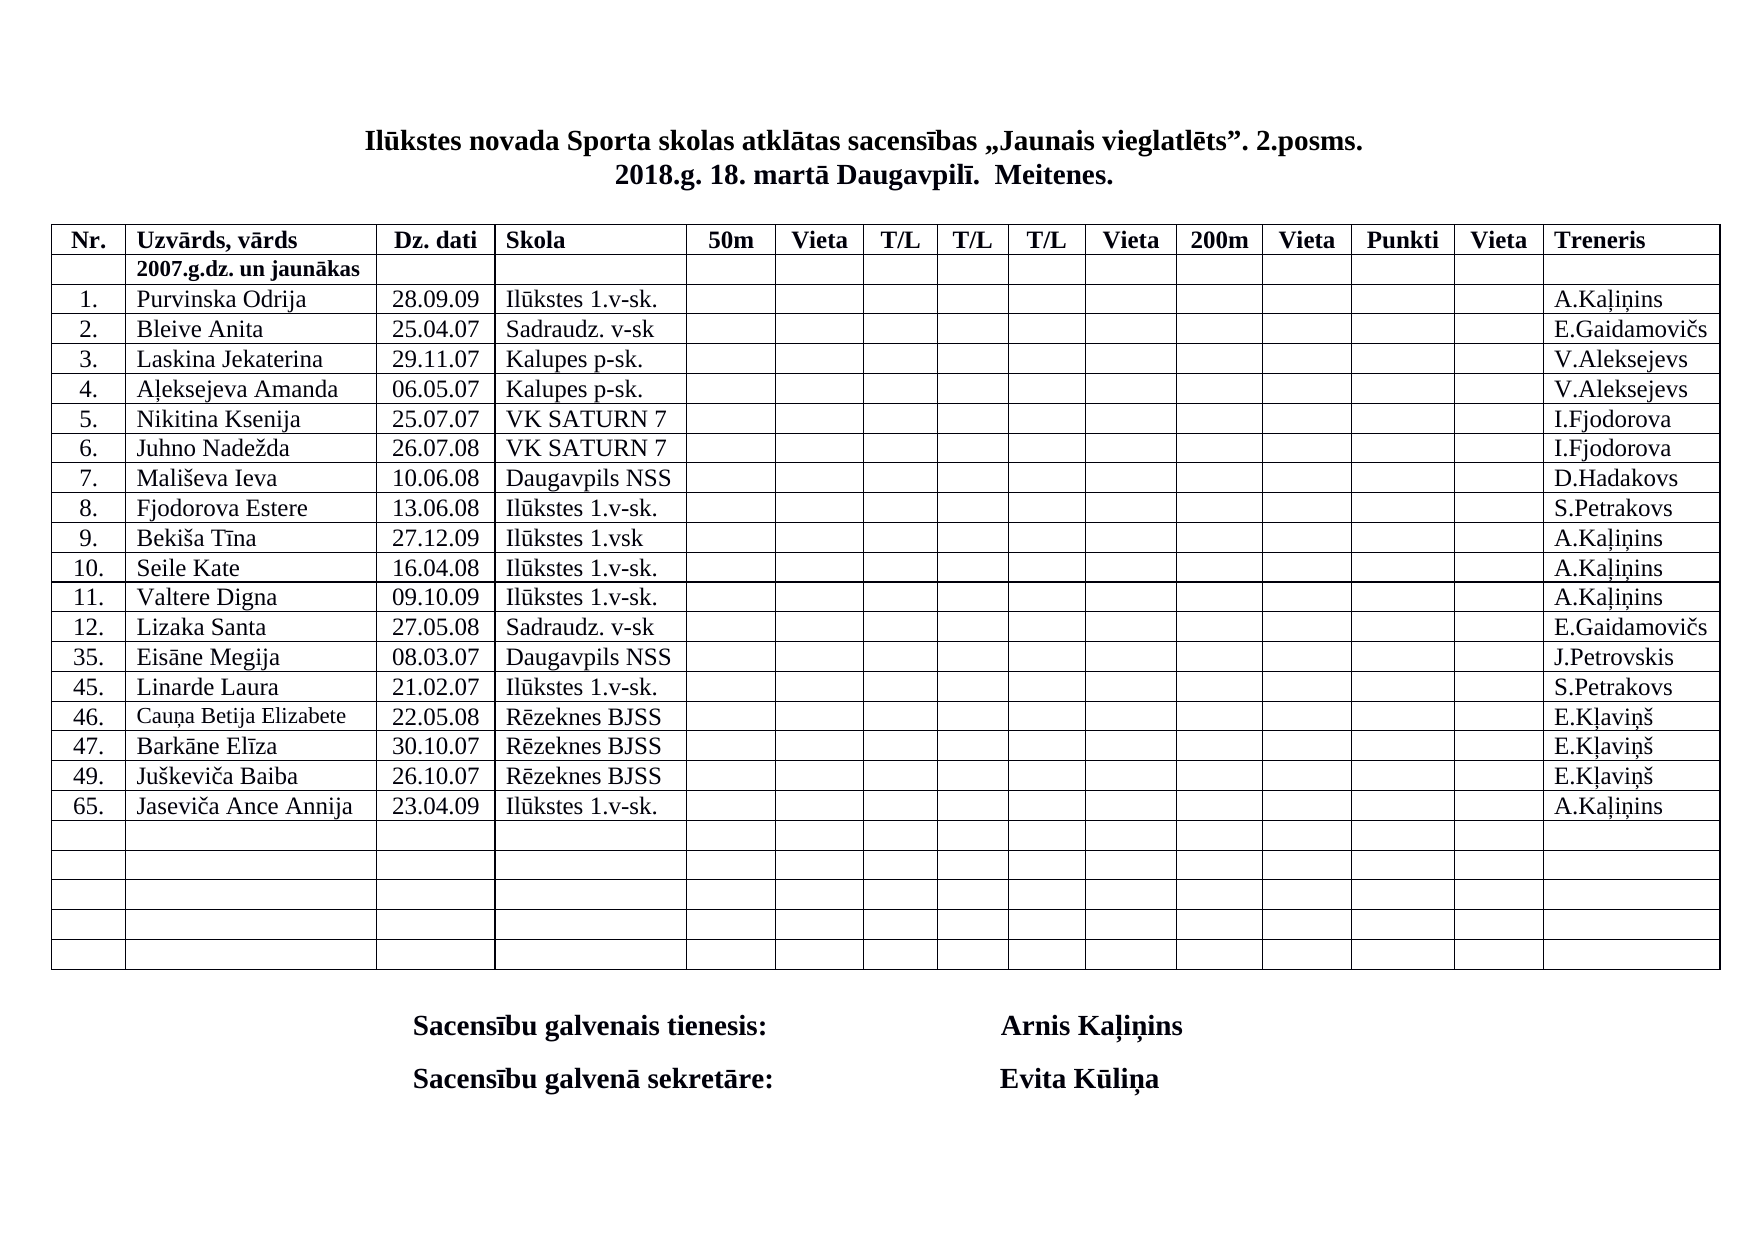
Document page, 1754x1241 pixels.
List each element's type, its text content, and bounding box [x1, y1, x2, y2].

table_cell [776, 761, 863, 790]
table_cell [1455, 404, 1543, 432]
table_cell [1009, 851, 1085, 879]
table_cell [52, 255, 125, 283]
table_cell [776, 702, 863, 730]
table_cell [1544, 940, 1719, 969]
table_cell [1455, 791, 1543, 820]
table_cell [1455, 374, 1543, 403]
table_cell [126, 821, 376, 849]
table_cell [1086, 672, 1176, 701]
table_cell Ilūkstes 1.v-sk. [496, 583, 686, 611]
table_cell [1263, 791, 1351, 820]
table_cell [864, 880, 937, 909]
table_cell 06.05.07 [377, 374, 494, 403]
table_cell 13.06.08 [377, 493, 494, 522]
table_cell [126, 880, 376, 909]
table_cell [864, 493, 937, 522]
table_cell Aļeksejeva Amanda [126, 374, 376, 403]
table_cell [1086, 553, 1176, 581]
table_cell [1086, 523, 1176, 552]
table_cell E.Kļaviņš [1544, 731, 1719, 760]
table_cell A.Kaļiņins [1544, 553, 1719, 581]
table_cell [864, 821, 937, 849]
table_cell [1263, 612, 1351, 641]
table_cell 26.07.08 [377, 434, 494, 462]
table_cell VK SATURN 7 [496, 434, 686, 462]
table_cell [1177, 851, 1262, 879]
table_cell [1263, 880, 1351, 909]
table_cell [1352, 642, 1454, 671]
table_cell [1455, 880, 1543, 909]
table_cell [938, 434, 1008, 462]
table_cell 09.10.09 [377, 583, 494, 611]
table_cell Nikitina Ksenija [126, 404, 376, 432]
table_cell I.Fjodorova [1544, 434, 1719, 462]
table_cell [1086, 791, 1176, 820]
table_cell Fjodorova Estere [126, 493, 376, 522]
table_cell [1263, 285, 1351, 313]
table_cell [1455, 285, 1543, 313]
table_cell Laskina Jekaterina [126, 344, 376, 373]
table_cell 5. [52, 404, 125, 432]
table_cell Rēzeknes BJSS [496, 731, 686, 760]
table_cell [52, 940, 125, 969]
table_cell [1009, 285, 1085, 313]
table_cell [1086, 344, 1176, 373]
table_cell [1263, 702, 1351, 730]
table_cell [938, 642, 1008, 671]
table_cell [864, 583, 937, 611]
table_cell 2007.g.dz. un jaunākas [126, 255, 376, 283]
table_cell [864, 702, 937, 730]
table_cell [1177, 374, 1262, 403]
table_cell [1086, 731, 1176, 760]
table_cell [1009, 880, 1085, 909]
table_cell E.Kļaviņš [1544, 761, 1719, 790]
table_cell [1352, 285, 1454, 313]
table_cell [1009, 672, 1085, 701]
table_cell [496, 910, 686, 939]
table_header Punkti [1352, 225, 1454, 254]
table_cell [864, 791, 937, 820]
table_cell [687, 702, 775, 730]
table_cell [1177, 731, 1262, 760]
table_cell [687, 583, 775, 611]
table_cell [1455, 702, 1543, 730]
table_cell [1263, 314, 1351, 343]
table_cell [1352, 255, 1454, 283]
table_cell [1263, 493, 1351, 522]
table_cell 6. [52, 434, 125, 462]
table_cell [1263, 344, 1351, 373]
table_cell [687, 463, 775, 492]
table_cell [864, 761, 937, 790]
table_cell [776, 285, 863, 313]
table_cell Barkāne Elīza [126, 731, 376, 760]
table_cell Bleive Anita [126, 314, 376, 343]
table_cell [126, 910, 376, 939]
table_cell [776, 344, 863, 373]
table_cell [687, 612, 775, 641]
table_cell [1177, 821, 1262, 849]
table_cell [1009, 255, 1085, 283]
table_header 50m [687, 225, 775, 254]
table_cell [1455, 731, 1543, 760]
table_header T/L [1009, 225, 1085, 254]
table_cell [1009, 434, 1085, 462]
text Sacensību galvenā sekretāre: Evita Kūliņa [63, 1061, 1665, 1094]
table_cell Ilūkstes 1.v-sk. [496, 493, 686, 522]
table_cell [776, 493, 863, 522]
table_cell [1352, 583, 1454, 611]
table_cell Daugavpils NSS [496, 463, 686, 492]
table_cell [377, 255, 494, 283]
table_header Dz. dati [377, 225, 494, 254]
table_cell [938, 583, 1008, 611]
table_cell [687, 910, 775, 939]
table_cell [1352, 851, 1454, 879]
table_cell [938, 553, 1008, 581]
table_cell [864, 523, 937, 552]
table_cell [1086, 761, 1176, 790]
table_cell [1086, 255, 1176, 283]
table_cell [1352, 344, 1454, 373]
table_cell Rēzeknes BJSS [496, 702, 686, 730]
table_cell [938, 374, 1008, 403]
table_cell 11. [52, 583, 125, 611]
table_cell S.Petrakovs [1544, 493, 1719, 522]
table_cell [687, 851, 775, 879]
table_cell 2. [52, 314, 125, 343]
table_cell 27.05.08 [377, 612, 494, 641]
table_header Treneris [1544, 225, 1719, 254]
table_header Uzvārds, vārds [126, 225, 376, 254]
table_cell [864, 612, 937, 641]
table_cell [938, 940, 1008, 969]
table_header Vieta [1263, 225, 1351, 254]
table_cell [1086, 702, 1176, 730]
table_cell [938, 404, 1008, 432]
table_header Skola [496, 225, 686, 254]
table_cell Kalupes p-sk. [496, 374, 686, 403]
table_cell A.Kaļiņins [1544, 791, 1719, 820]
table_cell [1352, 910, 1454, 939]
table_cell [776, 642, 863, 671]
table_cell [52, 910, 125, 939]
table_cell [864, 404, 937, 432]
table_cell [1352, 731, 1454, 760]
table_cell [1177, 255, 1262, 283]
table_cell 8. [52, 493, 125, 522]
table_cell [1263, 940, 1351, 969]
table_cell 27.12.09 [377, 523, 494, 552]
table_cell [1352, 523, 1454, 552]
table_cell [938, 523, 1008, 552]
table_cell [1352, 314, 1454, 343]
table_cell 16.04.08 [377, 553, 494, 581]
table_cell [687, 940, 775, 969]
table_cell [1177, 344, 1262, 373]
table_cell [776, 314, 863, 343]
table_cell Ilūkstes 1.v-sk. [496, 553, 686, 581]
table_cell [938, 761, 1008, 790]
table_cell [1352, 612, 1454, 641]
table_cell [938, 612, 1008, 641]
table_cell [687, 672, 775, 701]
table_cell [1009, 314, 1085, 343]
table_header T/L [864, 225, 937, 254]
table_cell [1455, 255, 1543, 283]
table_cell A.Kaļiņins [1544, 523, 1719, 552]
table_cell Juhno Nadežda [126, 434, 376, 462]
table_cell [938, 731, 1008, 760]
table_cell [1352, 672, 1454, 701]
table_cell S.Petrakovs [1544, 672, 1719, 701]
table_cell [776, 880, 863, 909]
table_cell [1177, 940, 1262, 969]
table_cell [1086, 314, 1176, 343]
table_cell [1263, 910, 1351, 939]
table_cell Purvinska Odrija [126, 285, 376, 313]
table_cell [1177, 880, 1262, 909]
table_cell [1009, 344, 1085, 373]
table_cell [938, 880, 1008, 909]
table_cell [1009, 642, 1085, 671]
table_header Vieta [1455, 225, 1543, 254]
table_cell [864, 731, 937, 760]
table_cell 35. [52, 642, 125, 671]
table_cell [1086, 880, 1176, 909]
table_cell [52, 851, 125, 879]
table_cell Juškeviča Baiba [126, 761, 376, 790]
table_cell E.Kļaviņš [1544, 702, 1719, 730]
table_cell [776, 553, 863, 581]
table_cell [938, 463, 1008, 492]
table_cell I.Fjodorova [1544, 404, 1719, 432]
text Sacensību galvenais tienesis: Arnis Kaļiņins [63, 1008, 1665, 1042]
table_cell 22.05.08 [377, 702, 494, 730]
table_cell [496, 255, 686, 283]
table_cell [776, 821, 863, 849]
table_cell A.Kaļiņins [1544, 583, 1719, 611]
table_cell Linarde Laura [126, 672, 376, 701]
table_cell [1455, 821, 1543, 849]
table_cell [938, 285, 1008, 313]
table_cell [687, 523, 775, 552]
table_cell [938, 821, 1008, 849]
table_cell [864, 553, 937, 581]
table_cell [1263, 821, 1351, 849]
table_cell [687, 434, 775, 462]
table_cell [864, 642, 937, 671]
table_cell 10.06.08 [377, 463, 494, 492]
table_cell [1544, 910, 1719, 939]
table_cell [938, 255, 1008, 283]
table_cell [687, 761, 775, 790]
table_cell Ilūkstes 1.vsk [496, 523, 686, 552]
table_cell Sadraudz. v-sk [496, 314, 686, 343]
table_cell [1086, 910, 1176, 939]
table_cell [377, 910, 494, 939]
table_cell 12. [52, 612, 125, 641]
table_cell [1352, 821, 1454, 849]
table_cell 45. [52, 672, 125, 701]
table_cell 9. [52, 523, 125, 552]
table_cell E.Gaidamovičs [1544, 612, 1719, 641]
table_cell 7. [52, 463, 125, 492]
table_cell [1544, 880, 1719, 909]
table_cell [776, 731, 863, 760]
table_cell [776, 910, 863, 939]
table_cell Daugavpils NSS [496, 642, 686, 671]
table_cell [1009, 523, 1085, 552]
table_cell [1009, 731, 1085, 760]
table_cell [1352, 880, 1454, 909]
table_cell [1352, 374, 1454, 403]
table_cell [1177, 702, 1262, 730]
table_cell 30.10.07 [377, 731, 494, 760]
table_cell Valtere Digna [126, 583, 376, 611]
table_cell [687, 314, 775, 343]
table_cell [496, 851, 686, 879]
table_cell [938, 791, 1008, 820]
table_cell [1352, 553, 1454, 581]
table_cell [1544, 821, 1719, 849]
table_cell [1177, 612, 1262, 641]
table_cell [1009, 374, 1085, 403]
table_cell [1009, 910, 1085, 939]
table_cell 08.03.07 [377, 642, 494, 671]
table_cell [1009, 553, 1085, 581]
table_cell [52, 880, 125, 909]
table_cell [1177, 910, 1262, 939]
table_cell 21.02.07 [377, 672, 494, 701]
table_cell [864, 910, 937, 939]
table_cell [938, 344, 1008, 373]
table_cell 1. [52, 285, 125, 313]
table_cell 29.11.07 [377, 344, 494, 373]
table_cell [1086, 493, 1176, 522]
table_cell [1086, 285, 1176, 313]
table_cell 49. [52, 761, 125, 790]
table_header Vieta [1086, 225, 1176, 254]
table_cell [52, 821, 125, 849]
table_cell 46. [52, 702, 125, 730]
table_cell [1177, 285, 1262, 313]
table_cell A.Kaļiņins [1544, 285, 1719, 313]
table_header 200m [1177, 225, 1262, 254]
table_cell [864, 940, 937, 969]
table_cell [1455, 672, 1543, 701]
table_cell [1455, 434, 1543, 462]
table_cell [1352, 791, 1454, 820]
table_cell 10. [52, 553, 125, 581]
table_cell [1352, 434, 1454, 462]
table_cell [1263, 553, 1351, 581]
table_cell [1455, 553, 1543, 581]
table_cell Seile Kate [126, 553, 376, 581]
table_cell V.Aleksejevs [1544, 344, 1719, 373]
table_cell [687, 731, 775, 760]
table_cell [1177, 493, 1262, 522]
text Ilūkstes novada Sporta skolas atklātas sacensības „Jaunais vieglatlēts”. 2.posms. [63, 123, 1665, 157]
table_cell [687, 553, 775, 581]
table_cell [1263, 523, 1351, 552]
table_cell [1263, 374, 1351, 403]
table_cell [1455, 314, 1543, 343]
table_cell Sadraudz. v-sk [496, 612, 686, 641]
table_cell [687, 821, 775, 849]
table_cell Kalupes p-sk. [496, 344, 686, 373]
table_cell [1177, 791, 1262, 820]
table_cell [864, 344, 937, 373]
table_cell [687, 255, 775, 283]
table_cell [1177, 583, 1262, 611]
table_cell [1263, 851, 1351, 879]
table_cell [776, 463, 863, 492]
table_cell [1086, 374, 1176, 403]
table_cell [1086, 404, 1176, 432]
table_cell [687, 374, 775, 403]
table_cell [1177, 463, 1262, 492]
table_cell [864, 463, 937, 492]
table_cell [938, 702, 1008, 730]
table_cell [1086, 434, 1176, 462]
table_cell [687, 344, 775, 373]
table_cell [1086, 612, 1176, 641]
table_cell [1009, 702, 1085, 730]
table_cell 25.04.07 [377, 314, 494, 343]
table_cell [1455, 642, 1543, 671]
table_cell [1352, 463, 1454, 492]
table_cell [1352, 761, 1454, 790]
table_header Nr. [52, 225, 125, 254]
table_cell [687, 493, 775, 522]
table_cell [864, 672, 937, 701]
table_cell Jaseviča Ance Annija [126, 791, 376, 820]
table_cell [776, 434, 863, 462]
table_cell [1455, 493, 1543, 522]
table_cell [776, 374, 863, 403]
table_cell 26.10.07 [377, 761, 494, 790]
table_cell Cauņa Betija Elizabete [126, 702, 376, 730]
table_cell [1086, 642, 1176, 671]
table_cell [1455, 463, 1543, 492]
table_cell [377, 940, 494, 969]
table_cell [1455, 940, 1543, 969]
table_cell [1177, 642, 1262, 671]
table_cell [1009, 821, 1085, 849]
table_cell [1009, 940, 1085, 969]
table_cell [1177, 434, 1262, 462]
table_cell J.Petrovskis [1544, 642, 1719, 671]
table_cell 65. [52, 791, 125, 820]
table_cell [1352, 702, 1454, 730]
table_cell [938, 851, 1008, 879]
table_cell [126, 851, 376, 879]
table_cell [1263, 404, 1351, 432]
table_cell [1455, 523, 1543, 552]
table_cell [776, 612, 863, 641]
table_cell [776, 255, 863, 283]
table_cell [1263, 731, 1351, 760]
table_cell Lizaka Santa [126, 612, 376, 641]
table_cell [1352, 493, 1454, 522]
table_cell [1177, 553, 1262, 581]
table_cell [377, 851, 494, 879]
table_cell [776, 583, 863, 611]
table_cell [1177, 523, 1262, 552]
table_cell Ilūkstes 1.v-sk. [496, 672, 686, 701]
table_cell [687, 404, 775, 432]
table_cell [938, 672, 1008, 701]
table_cell [1009, 493, 1085, 522]
table_cell [496, 821, 686, 849]
table_cell Mališeva Ieva [126, 463, 376, 492]
table_cell [1177, 404, 1262, 432]
table_cell [864, 374, 937, 403]
table_cell [938, 314, 1008, 343]
table_cell [1177, 314, 1262, 343]
table_cell [1455, 851, 1543, 879]
table_cell D.Hadakovs [1544, 463, 1719, 492]
table_cell E.Gaidamovičs [1544, 314, 1719, 343]
table_cell [1263, 672, 1351, 701]
table_cell [1009, 791, 1085, 820]
table_cell [377, 880, 494, 909]
table_cell Eisāne Megija [126, 642, 376, 671]
table_cell [864, 851, 937, 879]
table_cell [938, 910, 1008, 939]
table_cell [1352, 404, 1454, 432]
table_cell [1263, 434, 1351, 462]
table_cell [1263, 583, 1351, 611]
table_cell Rēzeknes BJSS [496, 761, 686, 790]
table_cell VK SATURN 7 [496, 404, 686, 432]
table_cell [1263, 761, 1351, 790]
table_cell Ilūkstes 1.v-sk. [496, 285, 686, 313]
table_cell [1352, 940, 1454, 969]
table_cell [687, 880, 775, 909]
table_cell [938, 493, 1008, 522]
table_cell [776, 672, 863, 701]
table_cell [687, 791, 775, 820]
table_cell 3. [52, 344, 125, 373]
table_cell Ilūkstes 1.v-sk. [496, 791, 686, 820]
table_cell [687, 285, 775, 313]
table_cell [377, 821, 494, 849]
table_cell [1086, 821, 1176, 849]
table_cell V.Aleksejevs [1544, 374, 1719, 403]
table_cell 28.09.09 [377, 285, 494, 313]
table_cell [687, 642, 775, 671]
table_cell [1544, 851, 1719, 879]
table_cell [864, 314, 937, 343]
table_cell [1455, 344, 1543, 373]
table_cell [1009, 612, 1085, 641]
table_header Vieta [776, 225, 863, 254]
table_cell [1455, 612, 1543, 641]
table_cell Bekiša Tīna [126, 523, 376, 552]
table_cell 25.07.07 [377, 404, 494, 432]
table_cell [1009, 583, 1085, 611]
text 2018.g. 18. martā Daugavpilī. Meitenes. [63, 157, 1665, 190]
table_cell [1544, 255, 1719, 283]
table_cell [1086, 940, 1176, 969]
table_cell 47. [52, 731, 125, 760]
table_cell [1009, 761, 1085, 790]
table_cell [776, 851, 863, 879]
table_cell [1263, 255, 1351, 283]
table_cell [496, 880, 686, 909]
table_cell [1455, 910, 1543, 939]
table_cell 4. [52, 374, 125, 403]
table_cell [1263, 642, 1351, 671]
table_cell [1177, 672, 1262, 701]
table_cell [1455, 583, 1543, 611]
table_cell [1086, 463, 1176, 492]
table_cell [864, 255, 937, 283]
table_cell [776, 523, 863, 552]
table_cell [1086, 851, 1176, 879]
table_cell [1177, 761, 1262, 790]
table_cell 23.04.09 [377, 791, 494, 820]
table_cell [1455, 761, 1543, 790]
table_header T/L [938, 225, 1008, 254]
table_cell [776, 791, 863, 820]
table_cell [776, 940, 863, 969]
table_cell [496, 940, 686, 969]
table_cell [1009, 404, 1085, 432]
table_cell [1263, 463, 1351, 492]
table_cell [864, 434, 937, 462]
table_cell [864, 285, 937, 313]
table_cell [126, 940, 376, 969]
table_cell [1009, 463, 1085, 492]
table_cell [776, 404, 863, 432]
table_cell [1086, 583, 1176, 611]
